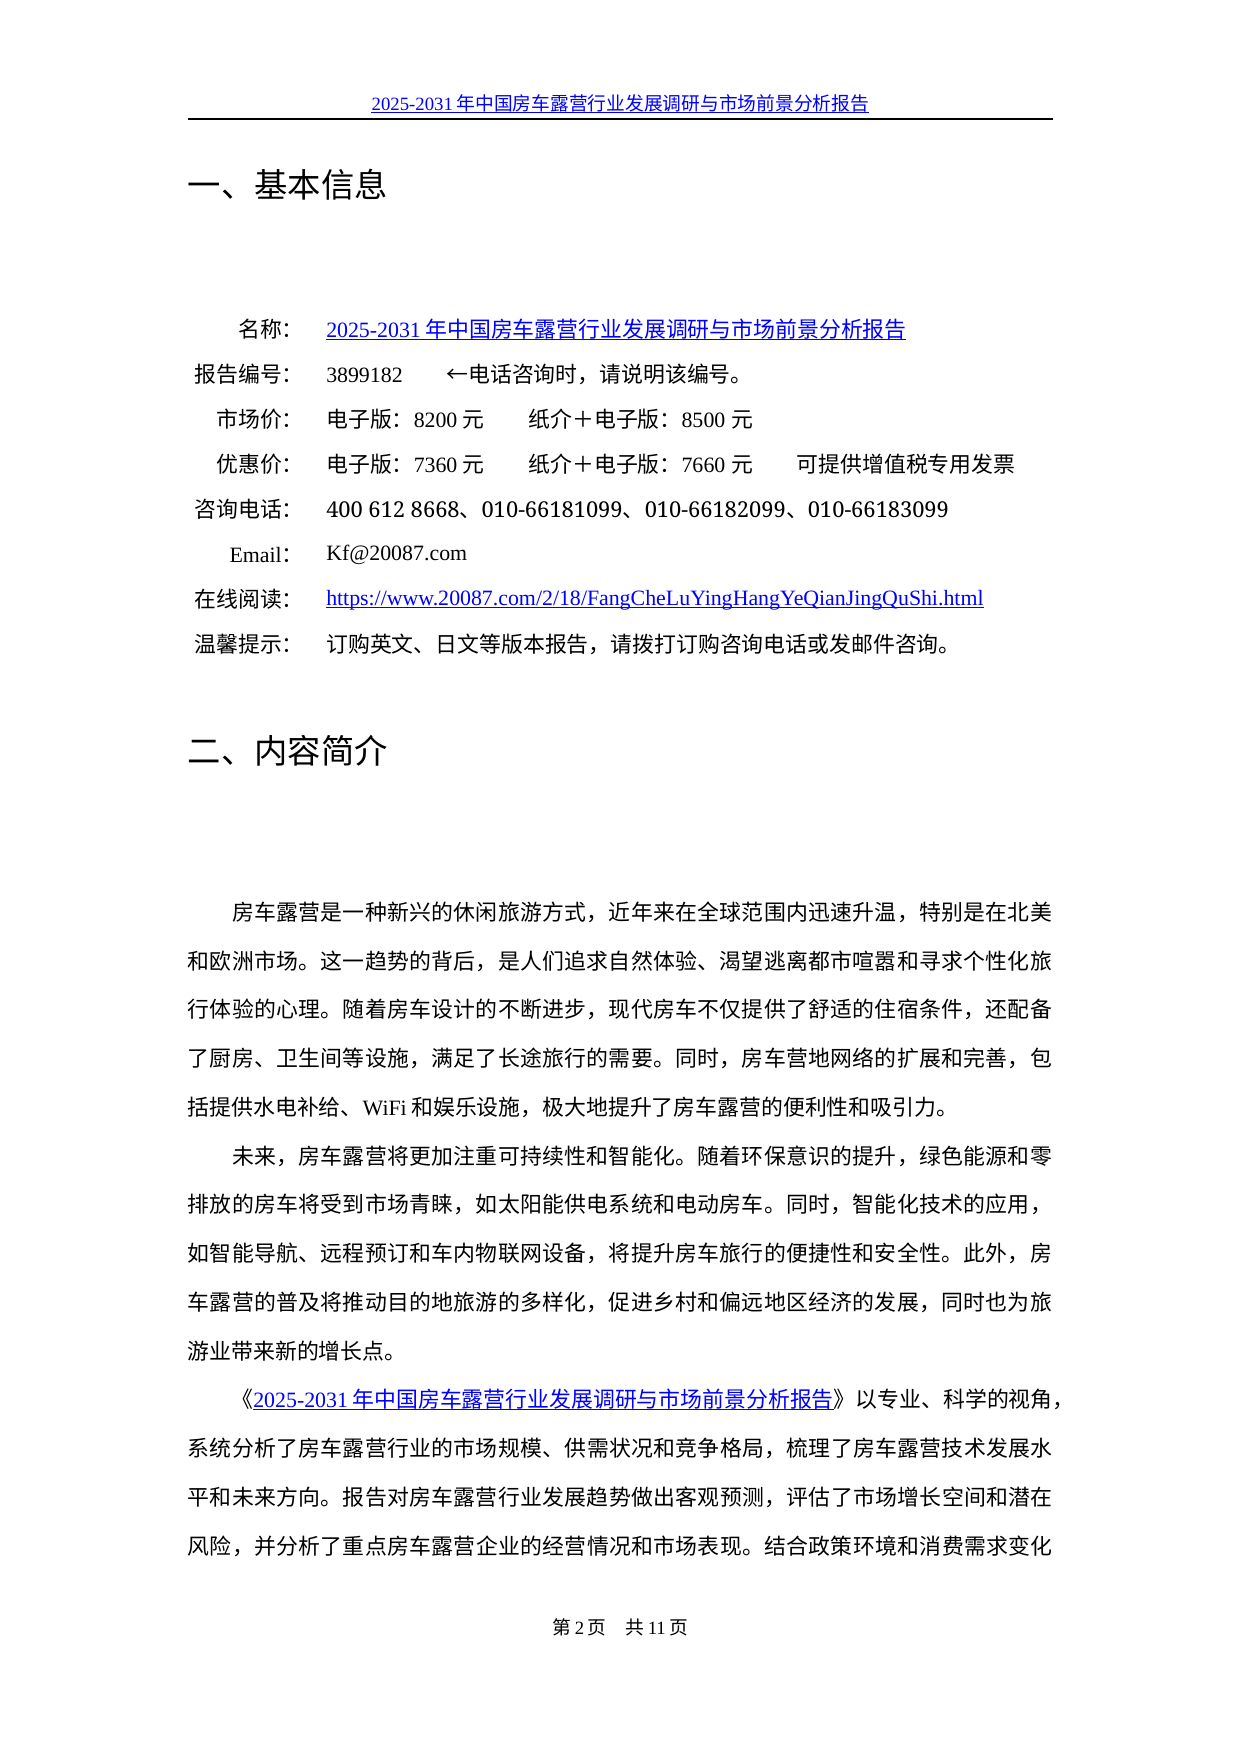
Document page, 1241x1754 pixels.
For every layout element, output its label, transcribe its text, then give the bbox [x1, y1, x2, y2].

title 一、基本信息 [187, 150, 1053, 215]
table_cell 温馨提示： [167, 627, 315, 672]
table_cell Kf@20087.com [315, 537, 1073, 582]
table_cell 3899182 ←电话咨询时，请说明该编号。 [315, 357, 1073, 402]
table_cell 电子版：7360 元 纸介＋电子版：7660 元 可提供增值税专用发票 [315, 447, 1073, 492]
table_header 名称： [167, 312, 315, 357]
table_cell Email： [167, 537, 315, 582]
table_cell 订购英文、日文等版本报告，请拨打订购咨询电话或发邮件咨询。 [315, 627, 1073, 672]
table_cell 咨询电话： [167, 492, 315, 537]
title 二、内容简介 [187, 717, 1053, 782]
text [187, 894, 1053, 1561]
table_cell 电子版：8200 元 纸介＋电子版：8500 元 [315, 402, 1073, 447]
table_cell 市场价： [167, 402, 315, 447]
table_cell 在线阅读： [167, 582, 315, 627]
table_cell 优惠价： [167, 447, 315, 492]
table_cell 400 612 8668、010-66181099、010-66182099、010-66183099 [315, 492, 1073, 537]
table_header 2025-2031年中国房车露营行业发展调研与市场前景分析报告 [315, 312, 1073, 357]
table_cell [315, 582, 1073, 627]
table_cell 报告编号： [167, 357, 315, 402]
